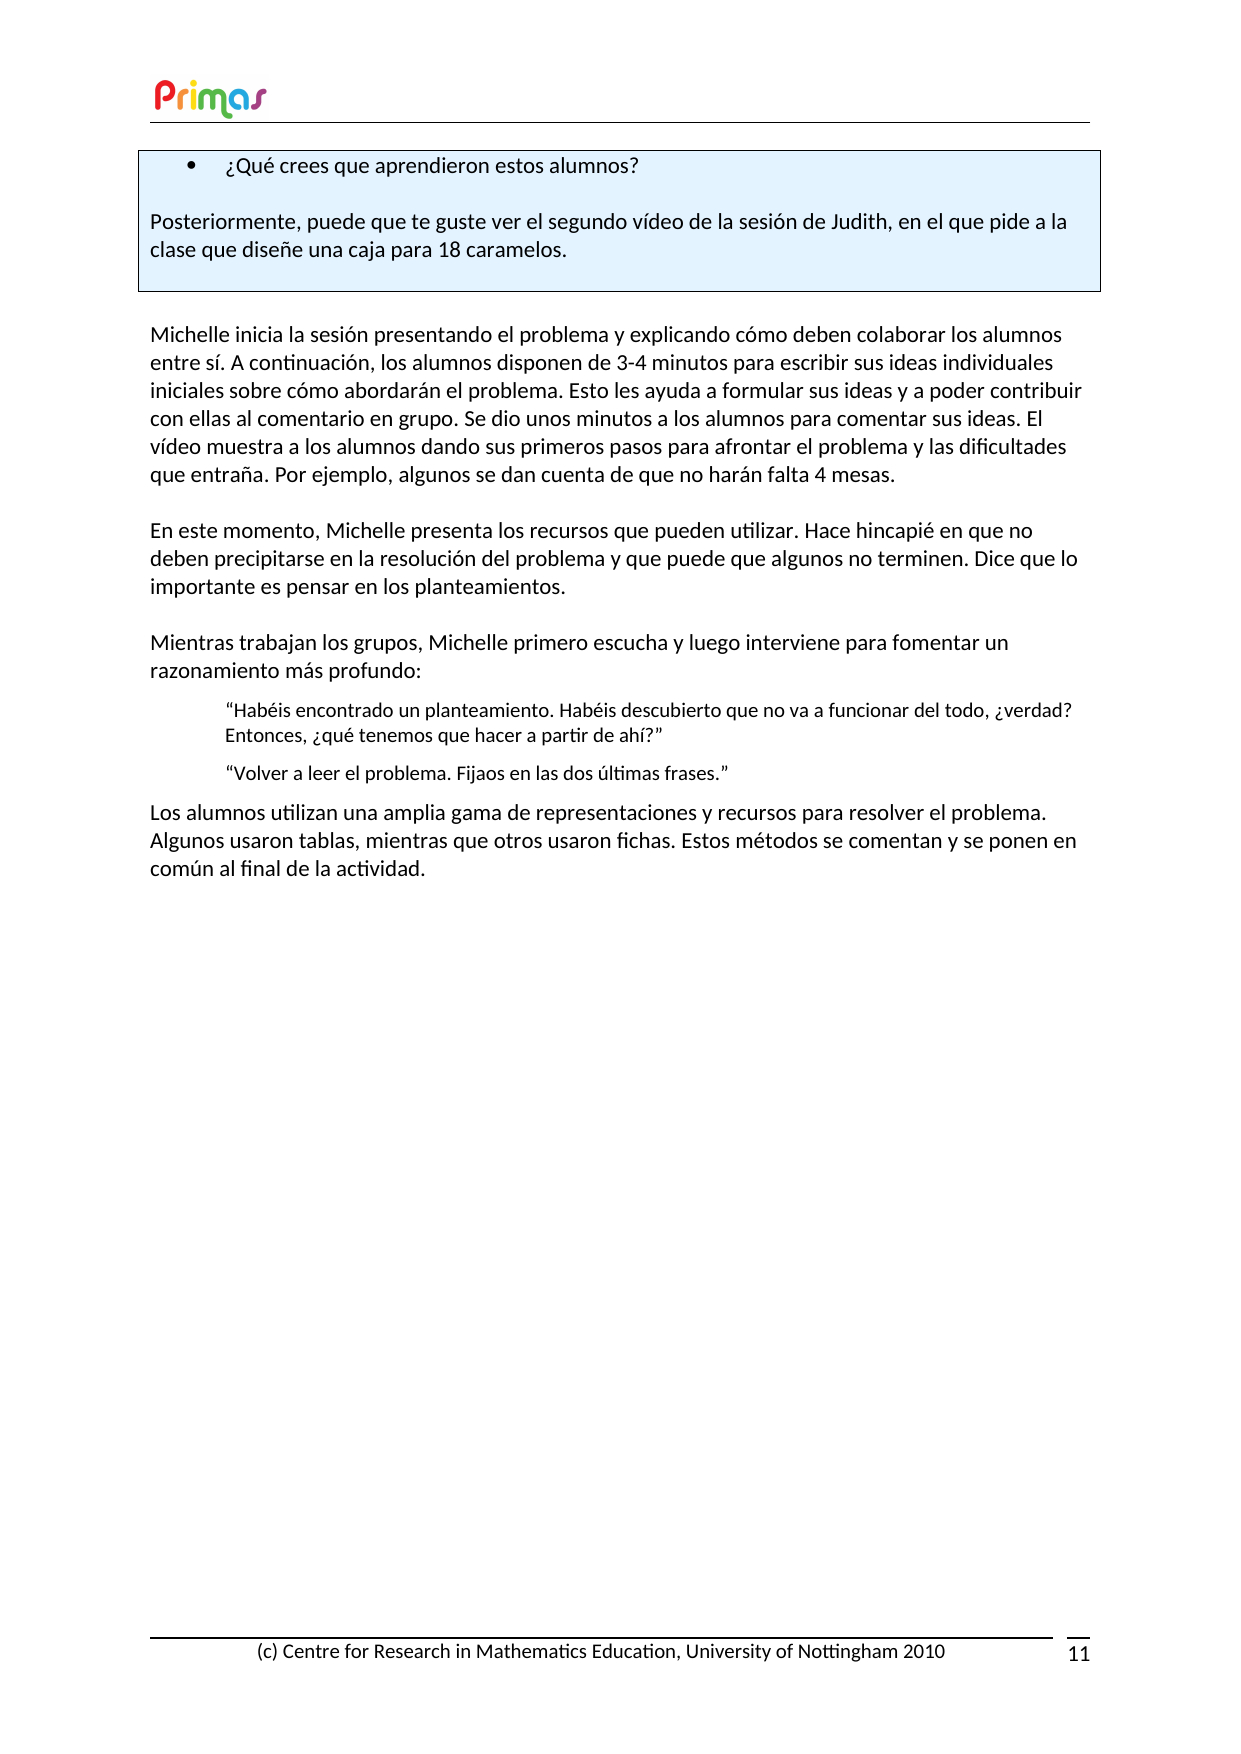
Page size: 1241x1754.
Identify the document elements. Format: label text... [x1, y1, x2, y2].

text En este momento, Michelle presenta los recursos que pueden utilizar. Hace hincapié en que no deben precipitarse en la resolución del problema y que puede que algunos no terminen. Dice que lo importante es pensar en los planteamientos. [150, 516, 1090, 600]
text Mientras trabajan los grupos, Michelle primero escucha y luego interviene para fomentar un razonamiento más profundo: [150, 628, 1090, 684]
picture [150, 74, 269, 122]
text “Habéis encontrado un planteamiento. Habéis descubierto que no va a funcionar del todo, ¿verdad? Entonces, ¿qué tenemos que hacer a partir de ahí?” [225, 697, 1090, 748]
text Michelle inicia la sesión presentando el problema y explicando cómo deben colaborar los alumnos entre sí. A continuación, los alumnos disponen de 3-4 minutos para escribir sus ideas individuales iniciales sobre cómo abordarán el problema. Esto les ayuda a formular sus ideas y a poder contribuir con ellas al comentario en grupo. Se dio unos minutos a los alumnos para comentar sus ideas. El vídeo muestra a los alumnos dando sus primeros pasos para afrontar el problema y las dificultades que entraña. Por ejemplo, algunos se dan cuenta de que no harán falta 4 mesas. [150, 320, 1090, 488]
text “Volver a leer el problema. Fijaos en las dos últimas frases.” [225, 760, 1090, 786]
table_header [139, 151, 1100, 291]
text Los alumnos utilizan una amplia gama de representaciones y recursos para resolver el problema. Algunos usaron tablas, mientras que otros usaron fichas. Estos métodos se comentan y se ponen en común al final de la actividad. [150, 798, 1090, 882]
